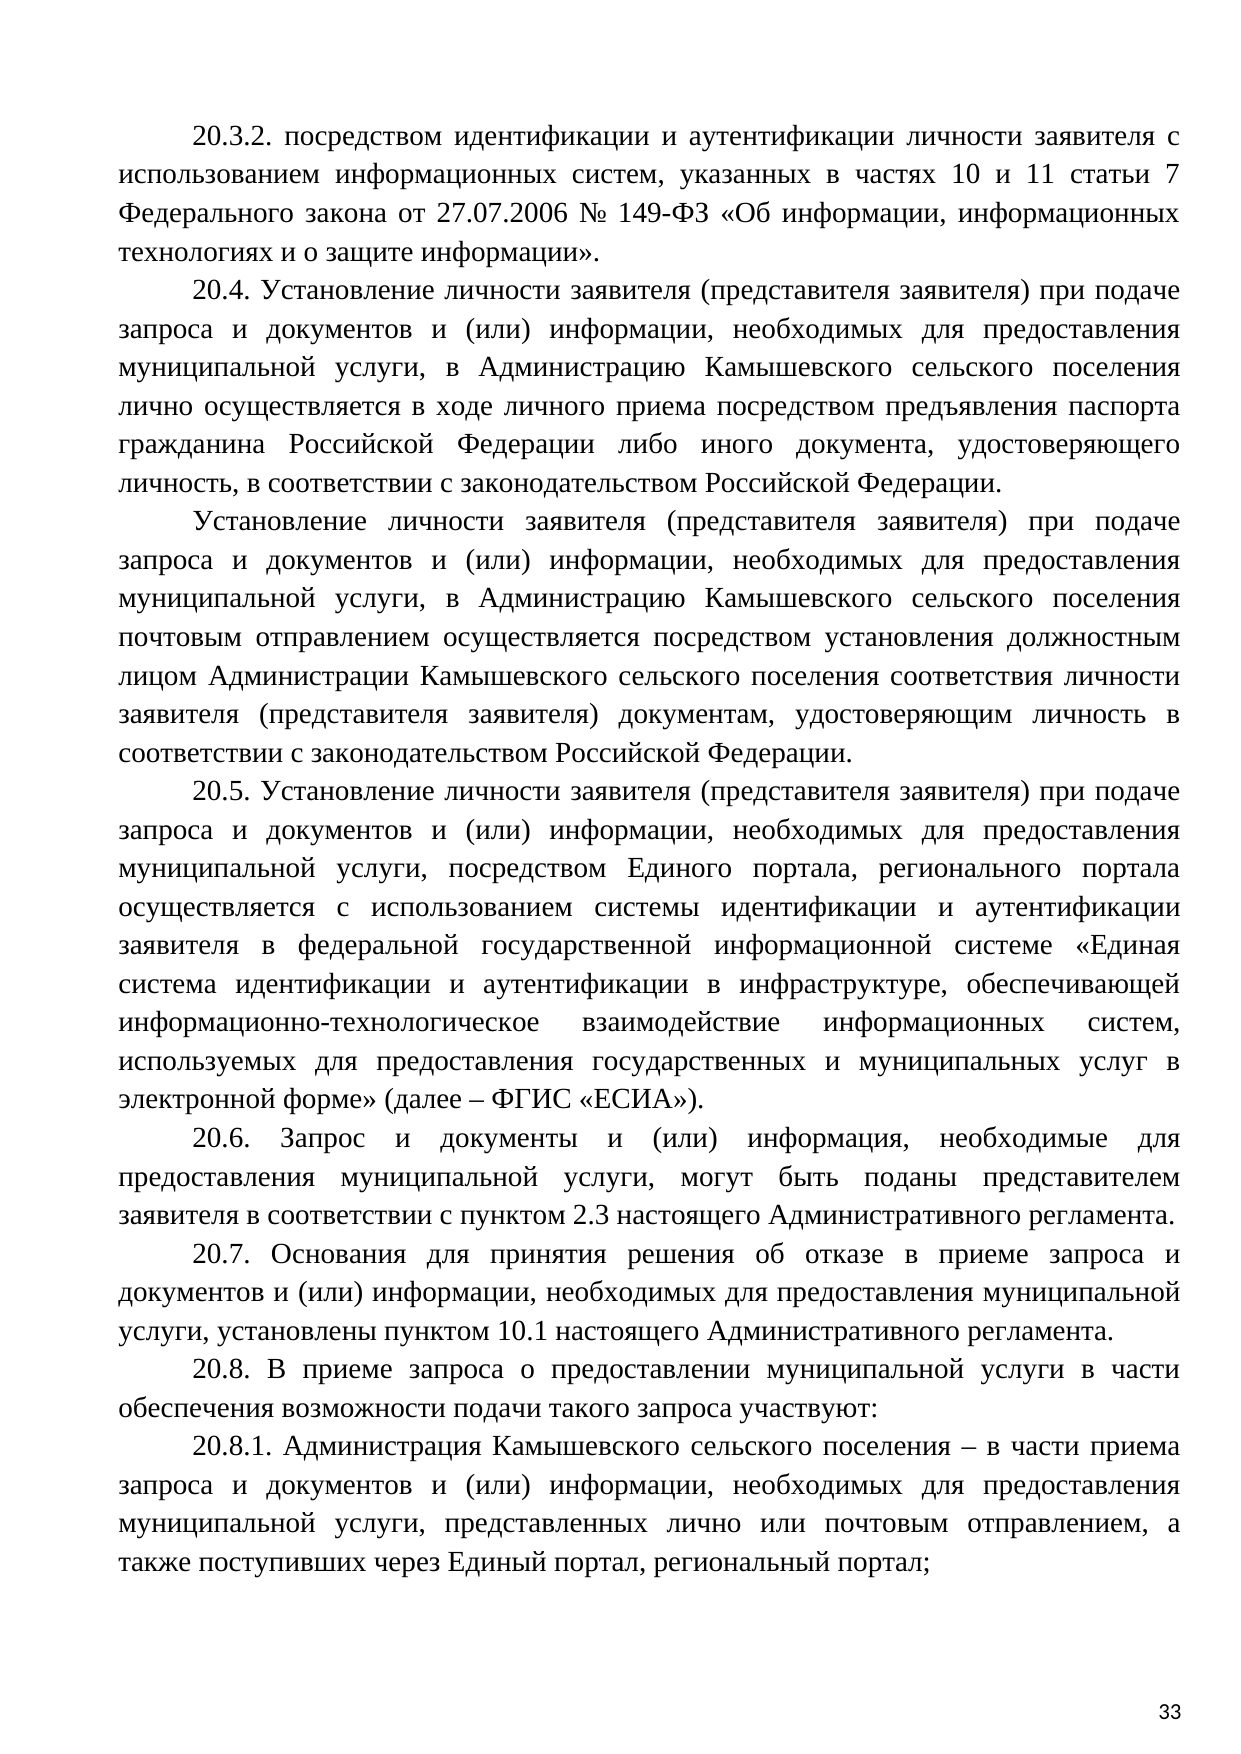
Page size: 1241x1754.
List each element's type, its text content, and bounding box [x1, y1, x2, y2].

text 20.8. В приеме запроса о предоставлении муниципальной услуги в части обеспечения возможности подачи такого запроса участвуют: [118, 1351, 1181, 1423]
text 20.4. Установление личности заявителя (представителя заявителя) при подаче запроса и документов и (или) информации, необходимых для предоставления муниципальной услуги, в Администрацию Камышевского сельского поселения лично осуществляется в ходе личного приема посредством предъявления паспорта гражданина Российской Федерации либо иного документа, удостоверяющего личность, в соответствии с законодательством Российской Федерации. [118, 272, 1181, 498]
text 20.8.1. Администрация Камышевского сельского поселения – в части приема запроса и документов и (или) информации, необходимых для предоставления муниципальной услуги, представленных лично или почтовым отправлением, а также поступивших через Единый портал, региональный портал; [118, 1428, 1181, 1578]
text Установление личности заявителя (представителя заявителя) при подаче запроса и документов и (или) информации, необходимых для предоставления муниципальной услуги, в Администрацию Камышевского сельского поселения почтовым отправлением осуществляется посредством установления должностным лицом Администрации Камышевского сельского поселения соответствия личности заявителя (представителя заявителя) документам, удостоверяющим личность в соответствии с законодательством Российской Федерации. [118, 503, 1181, 768]
text 20.7. Основания для принятия решения об отказе в приеме запроса и документов и (или) информации, необходимых для предоставления муниципальной услуги, установлены пунктом 10.1 настоящего Административного регламента. [118, 1236, 1181, 1346]
text 20.6. Запрос и документы и (или) информация, необходимые для предоставления муниципальной услуги, могут быть поданы представителем заявителя в соответствии с пунктом 2.3 настоящего Административного регламента. [118, 1120, 1181, 1231]
text 20.5. Установление личности заявителя (представителя заявителя) при подаче запроса и документов и (или) информации, необходимых для предоставления муниципальной услуги, посредством Единого портала, регионального портала осуществляется с использованием системы идентификации и аутентификации заявителя в федеральной государственной информационной системе «Единая система идентификации и аутентификации в инфраструктуре, обеспечивающей информационно-технологическое взаимодействие информационных систем, используемых для предоставления государственных и муниципальных услуг в электронной форме» (далее – ФГИС «ЕСИА»). [118, 773, 1181, 1115]
text 20.3.2. посредством идентификации и аутентификации личности заявителя с использованием информационных систем, указанных в частях 10 и 11 статьи 7 Федерального закона от 27.07.2006 № 149-ФЗ «Об информации, информационных технологиях и о защите информации». [118, 118, 1181, 267]
